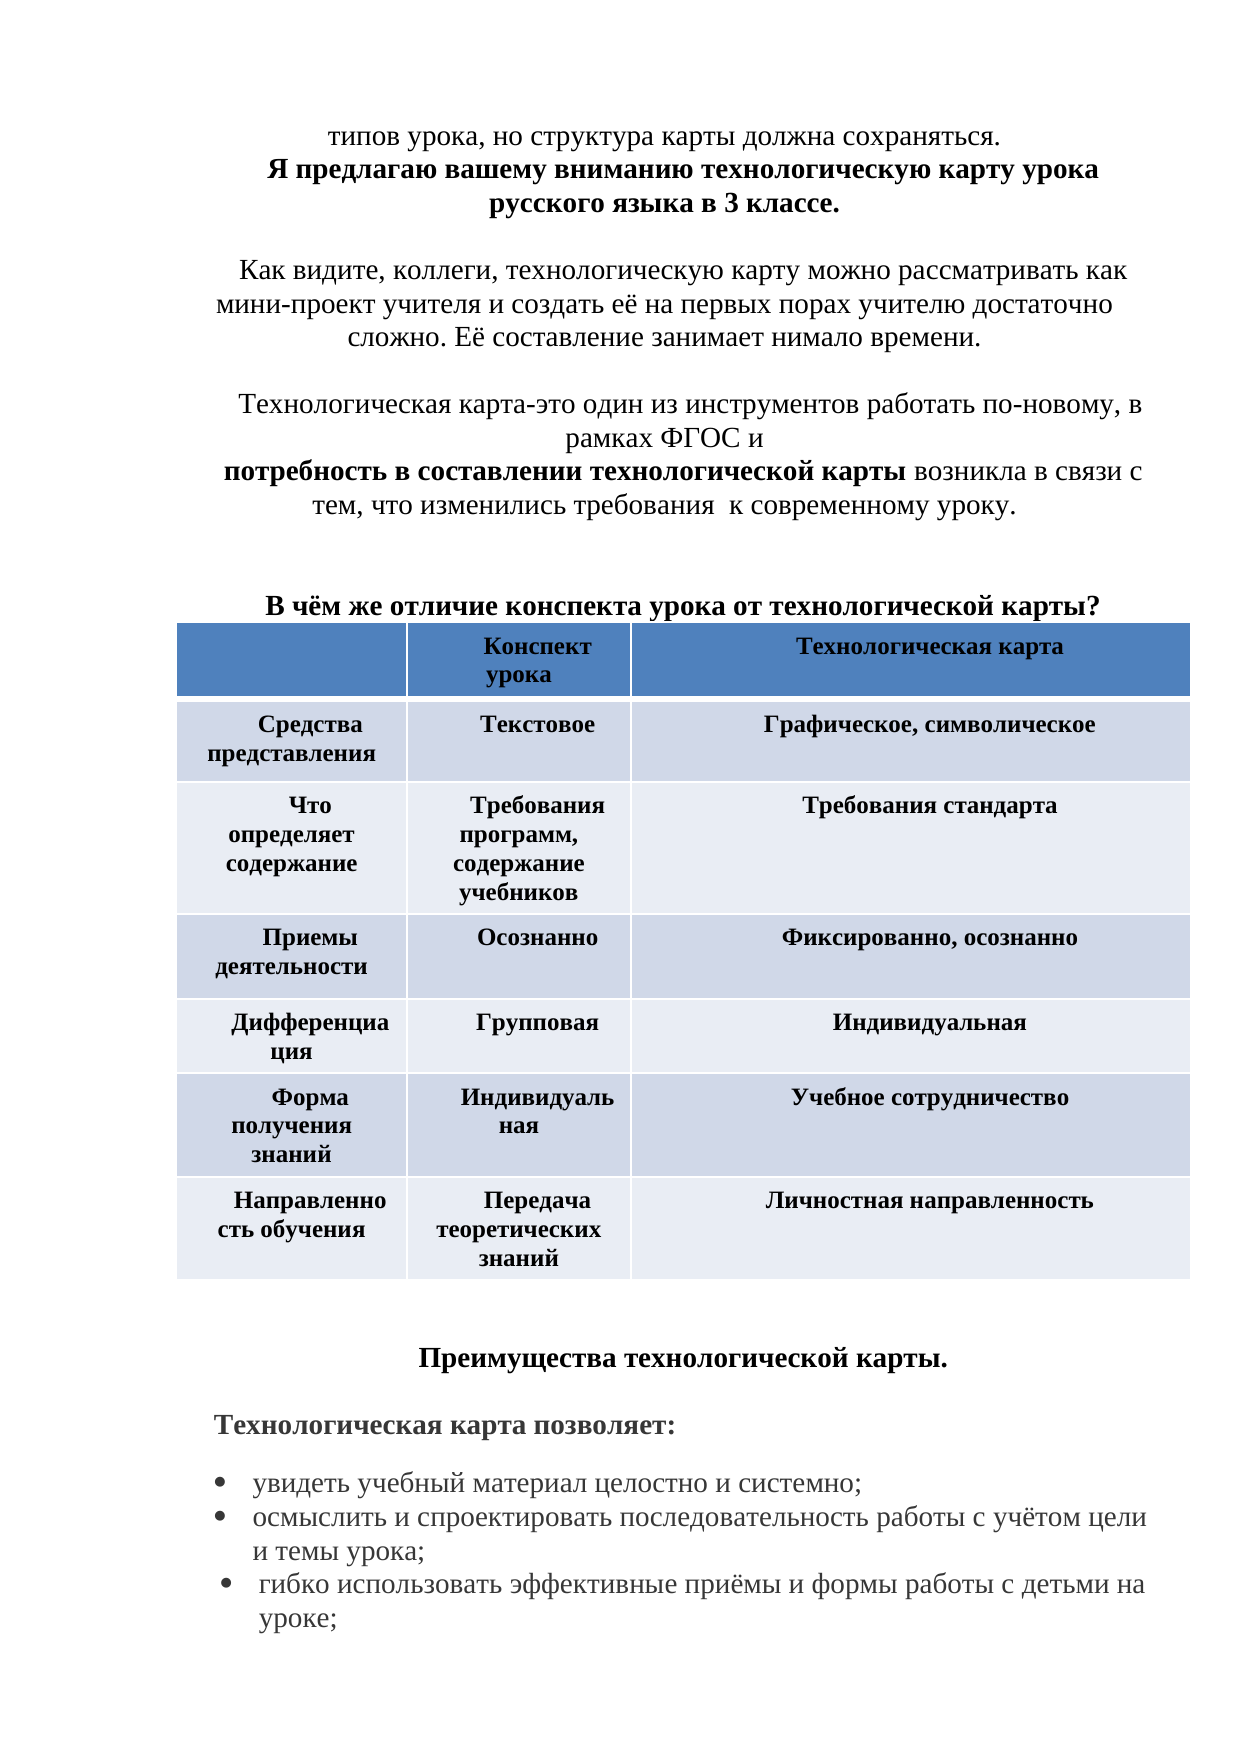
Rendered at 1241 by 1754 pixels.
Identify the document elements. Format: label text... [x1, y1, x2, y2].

table_cell Фиксированно, осознанно [632, 915, 1190, 998]
list гибко использовать эффективные приёмы и формы работы с детьми на уроке; [221, 1566, 1152, 1633]
list увидеть учебный материал целостно и системно; [215, 1465, 1152, 1499]
table_cell Текстовое [408, 702, 630, 781]
text Как видите, коллеги, технологическую карту можно рассматривать как мини-проект учителя и создать её на первых порах учителю достаточно сложно. Её составление занимает нимало времени. [177, 252, 1152, 353]
text потребность в составлении технологической карты возникла в связи с тем, что изменились требования к современному уроку. [177, 453, 1152, 521]
table_cell Индивидуальная [632, 1000, 1190, 1072]
table_header [177, 623, 406, 696]
text Преимущества технологической карты. [177, 1340, 1152, 1373]
table_cell Учебное сотрудничество [632, 1074, 1190, 1176]
table_header Технологическая карта [632, 623, 1190, 696]
table_cell Дифференциация [177, 1000, 406, 1072]
table_cell Графическое, символическое [632, 702, 1190, 781]
table_cell Приемы деятельности [177, 915, 406, 998]
table_cell Личностная направленность [632, 1178, 1190, 1279]
table_cell Групповая [408, 1000, 630, 1072]
table_cell Что определяет содержание [177, 783, 406, 913]
text Технологическая карта-это один из инструментов работать по-новому, в рамках ФГОС и [177, 386, 1152, 453]
list осмыслить и спроектировать последовательность работы с учётом цели и темы урока; [215, 1499, 1152, 1566]
table_cell Форма получения знаний [177, 1074, 406, 1176]
table_cell Осознанно [408, 915, 630, 998]
text Я предлагаю вашему вниманию технологическую карту урока русского языка в 3 классе. [177, 152, 1152, 219]
table_cell Направленность обучения [177, 1178, 406, 1279]
table_cell Передача теоретических знаний [408, 1178, 630, 1279]
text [177, 118, 1152, 152]
table_cell Требования стандарта [632, 783, 1190, 913]
table_cell Требования программ, содержание учебников [408, 783, 630, 913]
table_cell Индивидуальная [408, 1074, 630, 1176]
table_header Конспект урока [408, 623, 630, 696]
table_cell Средства представления [177, 702, 406, 781]
text Технологическая карта позволяет: [177, 1407, 1152, 1440]
text В чём же отличие конспекта урока от технологической карты? [177, 588, 1152, 621]
